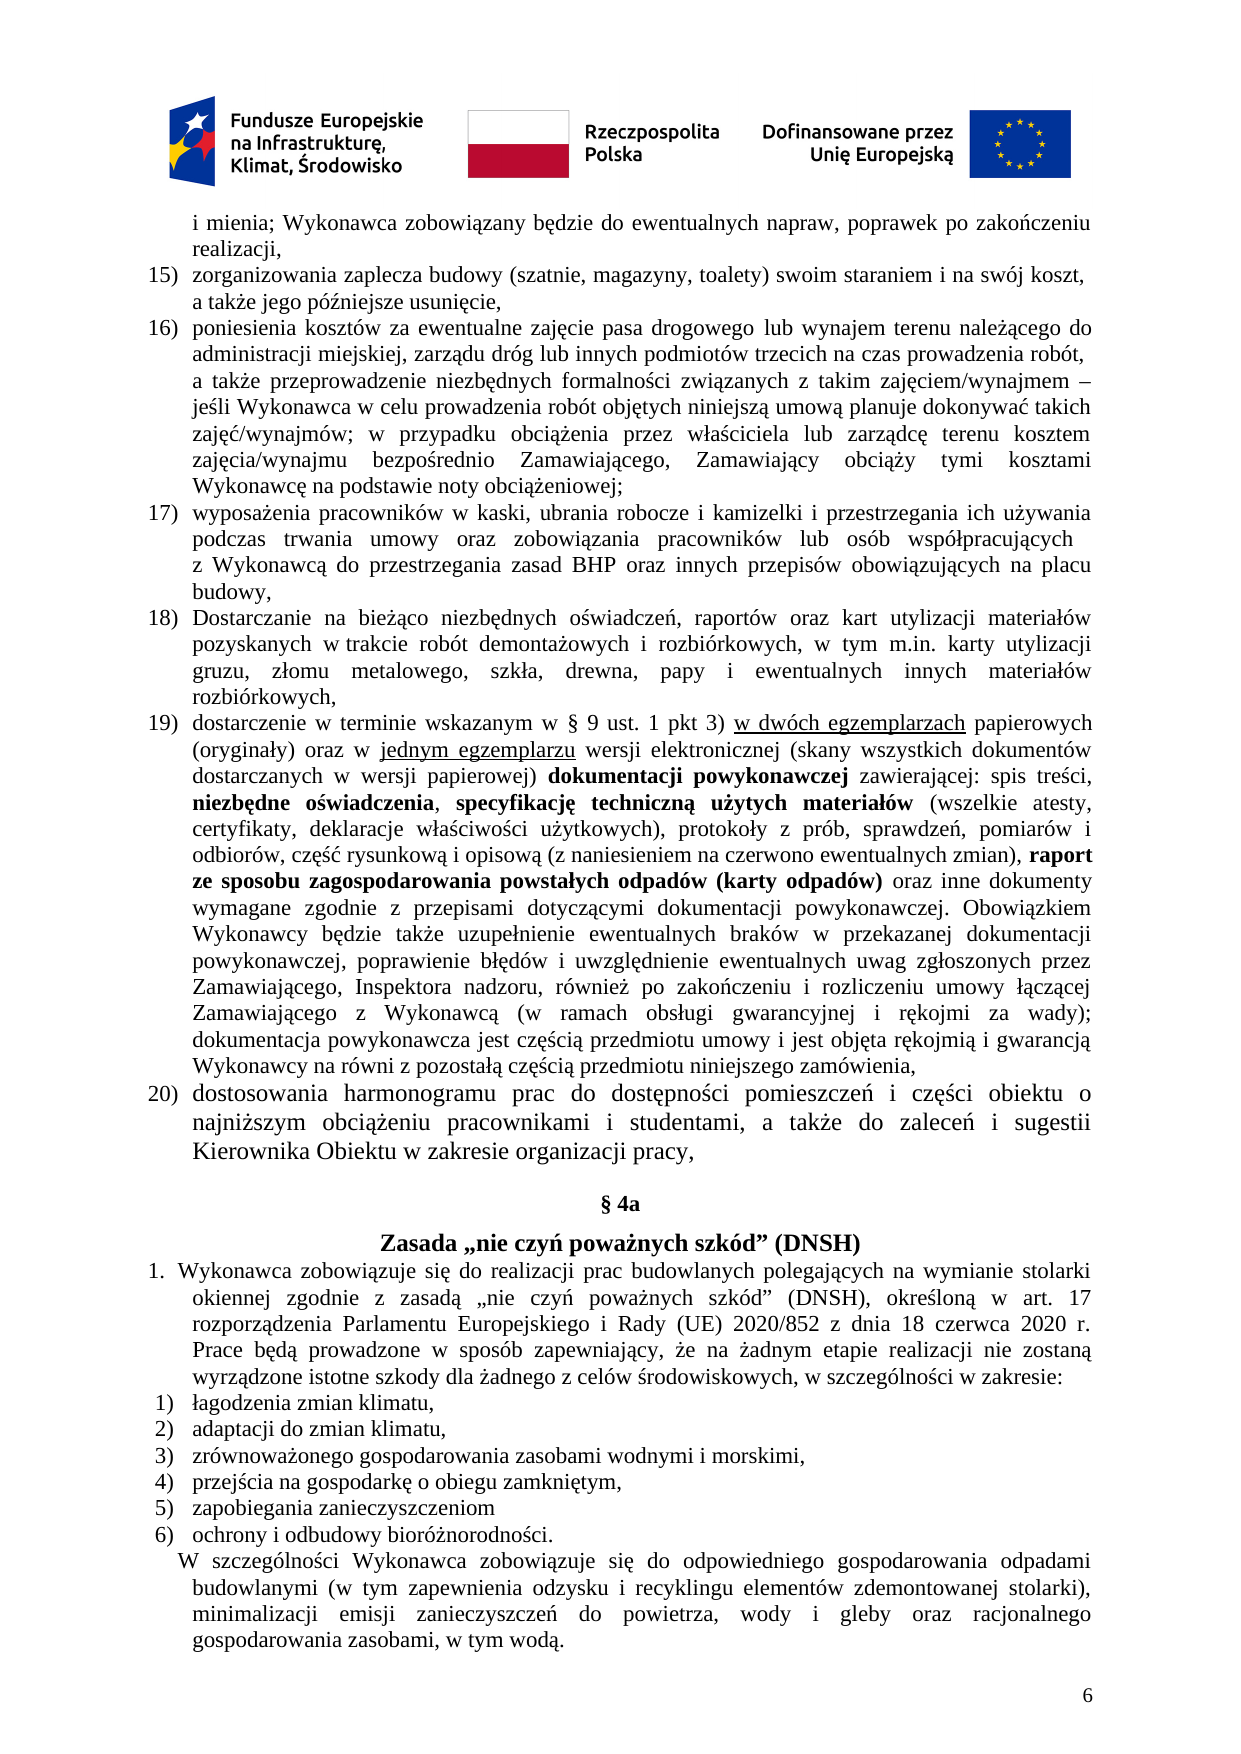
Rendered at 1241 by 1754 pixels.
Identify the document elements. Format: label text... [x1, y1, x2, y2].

list Dostarczanie na bieżąco niezbędnych oświadczeń, raportów oraz kart utylizacji materiałów pozyskanych w trakcie robót demontażowych i rozbiórkowych, w tym m.in. karty utylizacji gruzu, złomu metalowego, szkła, drewna, papy i ewentualnych innych materiałów rozbiórkowych, [148, 604, 1092, 709]
list zrównoważonego gospodarowania zasobami wodnymi i morskimi, [154, 1442, 1092, 1468]
list zorganizowania zaplecza budowy (szatnie, magazyny, toalety) swoim staraniem i na swój koszt, a także jego późniejsze usunięcie, [148, 261, 1092, 314]
list ochrony i odbudowy bioróżnorodności. [154, 1521, 1092, 1547]
list zapobiegania zanieczyszczeniom [154, 1494, 1092, 1521]
text W szczególności Wykonawca zobowiązuje się do odpowiedniego gospodarowania odpadami budowlanymi (w tym zapewnienia odzysku i recyklingu elementów zdemontowanej stolarki), minimalizacji emisji zanieczyszczeń do powietrza, wody i gleby oraz racjonalnego gospodarowania zasobami, w tym wodą. [177, 1547, 1092, 1653]
list dostosowania harmonogramu prac do dostępności pomieszczeń i części obiektu o najniższym obciążeniu pracownikami i studentami, a także do zaleceń i sugestii Kierownika Obiektu w zakresie organizacji pracy, [148, 1078, 1092, 1165]
list przejścia na gospodarkę o obiegu zamkniętym, [154, 1468, 1092, 1494]
list adaptacji do zmian klimatu, [154, 1415, 1092, 1442]
picture [147, 73, 1093, 209]
list łagodzenia zmian klimatu, [154, 1389, 1092, 1415]
list poniesienia kosztów za ewentualne zajęcie pasa drogowego lub wynajem terenu należącego do administracji miejskiej, zarządu dróg lub innych podmiotów trzecich na czas prowadzenia robót, a także przeprowadzenie niezbędnych formalności związanych z takim zajęciem/wynajmem – jeśli Wykonawca w celu prowadzenia robót objętych niniejszą umową planuje dokonywać takich zajęć/wynajmów; w przypadku obciążenia przez właściciela lub zarządcę terenu kosztem zajęcia/wynajmu bezpośrednio Zamawiającego, Zamawiający obciąży tymi kosztami Wykonawcę na podstawie noty obciążeniowej; [148, 314, 1092, 499]
text Zasada „nie czyń poważnych szkód” (DNSH) [148, 1228, 1092, 1257]
list Wykonawca zobowiązuje się do realizacji prac budowlanych polegających na wymianie stolarki okiennej zgodnie z zasadą „nie czyń poważnych szkód” (DNSH), określoną w art. 17 rozporządzenia Parlamentu Europejskiego i Rady (UE) 2020/852 z dnia 18 czerwca 2020 r. Prace będą prowadzone w sposób zapewniający, że na żadnym etapie realizacji nie zostaną wyrządzone istotne szkody dla żadnego z celów środowiskowych, w szczególności w zakresie: [148, 1257, 1092, 1389]
text § 4a [148, 1190, 1092, 1216]
list dostarczenie w terminie wskazanym w § 9 ust. 1 pkt 3) w dwóch egzemplarzach papierowych (oryginały) oraz w jednym egzemplarzu wersji elektronicznej (skany wszystkich dokumentów dostarczanych w wersji papierowej) dokumentacji powykonawczej zawierającej: spis treści, niezbędne oświadczenia, specyfikację techniczną użytych materiałów (wszelkie atesty, certyfikaty, deklaracje właściwości użytkowych), protokoły z prób, sprawdzeń, pomiarów i odbiorów, część rysunkową i opisową (z naniesieniem na czerwono ewentualnych zmian), raport ze sposobu zagospodarowania powstałych odpadów (karty odpadów) oraz inne dokumenty wymagane zgodnie z przepisami dotyczącymi dokumentacji powykonawczej. Obowiązkiem Wykonawcy będzie także uzupełnienie ewentualnych braków w przekazanej dokumentacji powykonawczej, poprawienie błędów i uwzględnienie ewentualnych uwag zgłoszonych przez Zamawiającego, Inspektora nadzoru, również po zakończeniu i rozliczeniu umowy łączącej Zamawiającego z Wykonawcą (w ramach obsługi gwarancyjnej i rękojmi za wady); dokumentacja powykonawcza jest częścią przedmiotu umowy i jest objęta rękojmią i gwarancją Wykonawcy na równi z pozostałą częścią przedmiotu niniejszego zamówienia, [148, 709, 1092, 1078]
list wyposażenia pracowników w kaski, ubrania robocze i kamizelki i przestrzegania ich używania podczas trwania umowy oraz zobowiązania pracowników lub osób współpracujących z Wykonawcą do przestrzegania zasad BHP oraz innych przepisów obowiązujących na placu budowy, [148, 499, 1092, 604]
